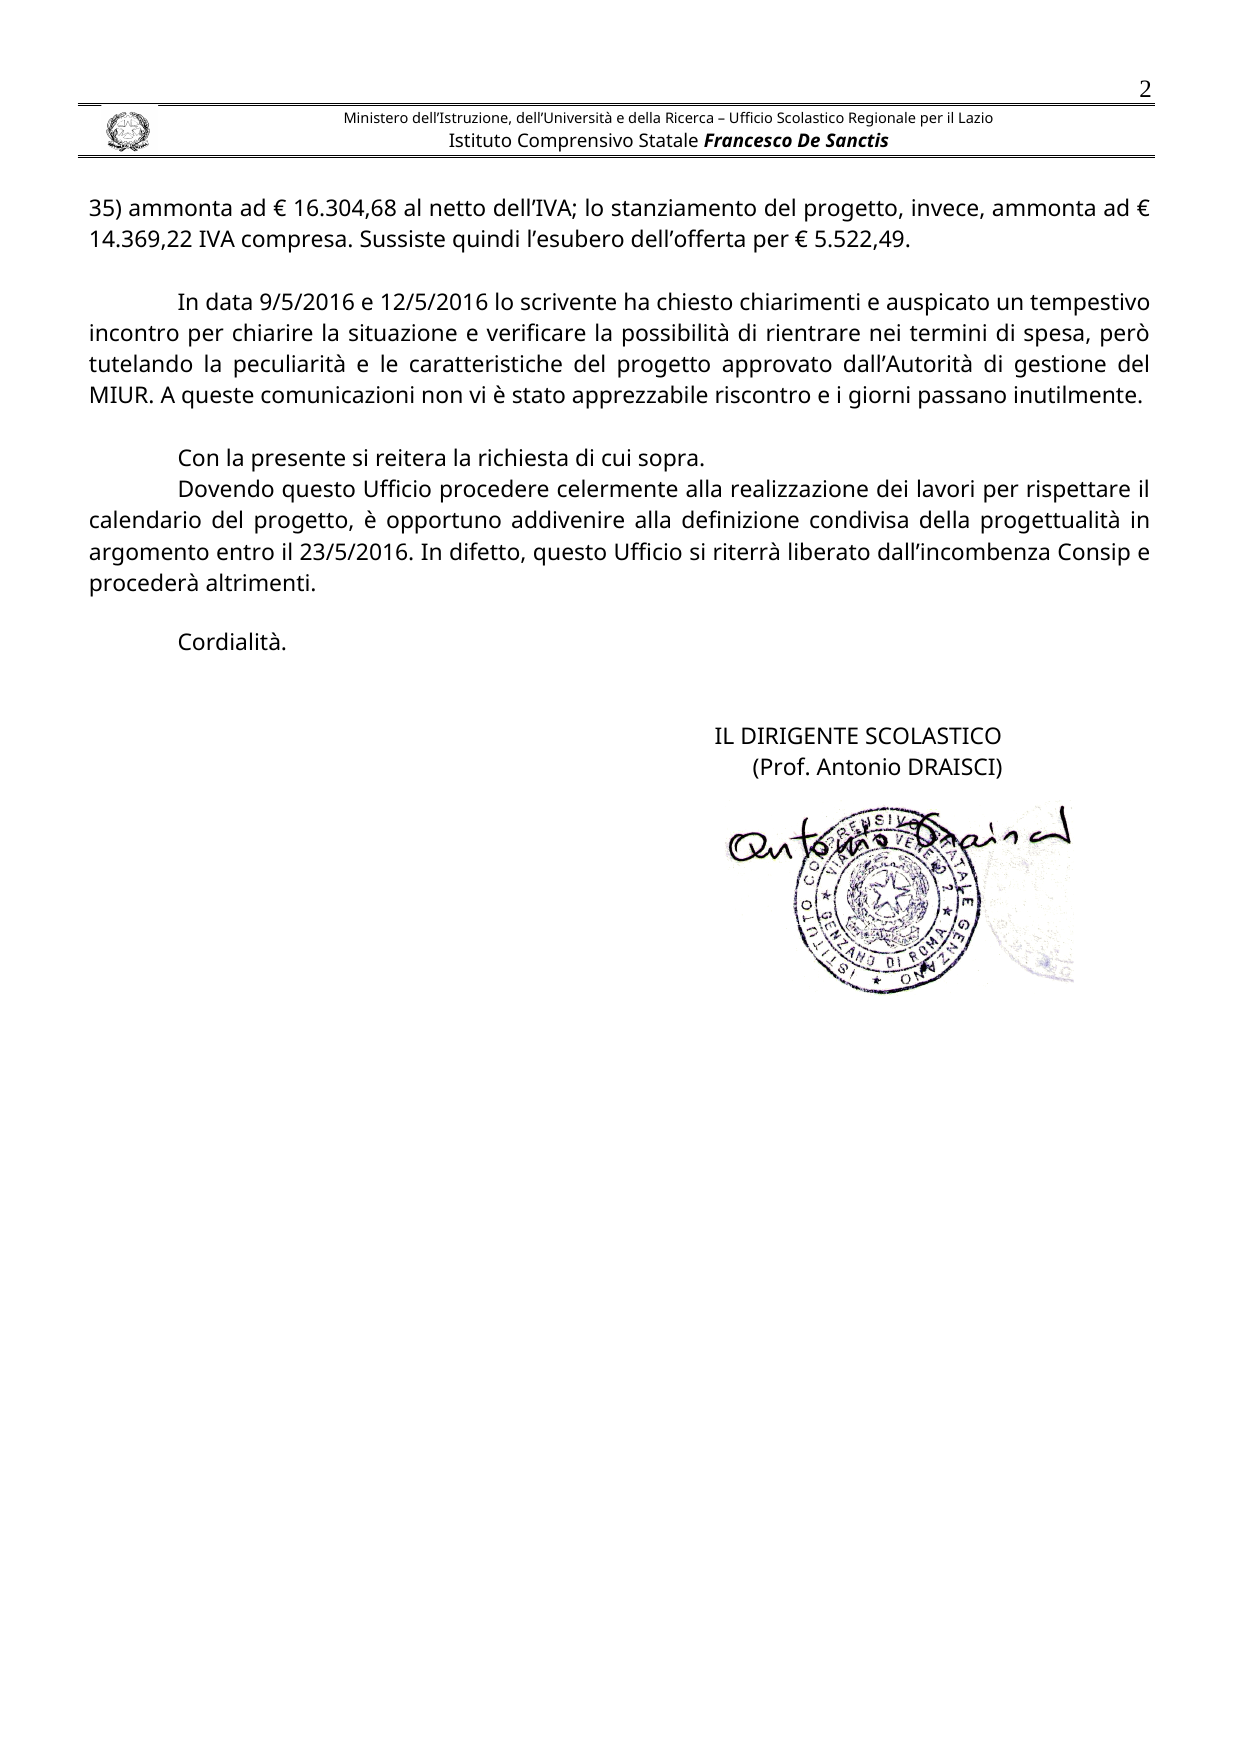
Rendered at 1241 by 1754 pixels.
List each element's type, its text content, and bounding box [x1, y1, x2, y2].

picture [724, 800, 1074, 996]
text In data 9/5/2016 e 12/5/2016 lo scrivente ha chiesto chiarimenti e auspicato un tempestivo incontro per chiarire la situazione e verificare la possibilità di rientrare nei termini di spesa, però tutelando la peculiarità e le caratteristiche del progetto approvato dall’Autorità di gestione del MIUR. A queste comunicazioni non vi è stato apprezzabile riscontro e i giorni passano inutilmente. [89, 286, 1152, 411]
text (Prof. Antonio DRAISCI) [89, 751, 1152, 782]
text Con la presente si reitera la richiesta di cui sopra. [89, 442, 1152, 473]
text Cordialità. [89, 626, 1152, 657]
picture [101, 105, 159, 155]
text IL DIRIGENTE SCOLASTICO [89, 720, 1152, 751]
text Dovendo questo Ufficio procedere celermente alla realizzazione dei lavori per rispettare il calendario del progetto, è opportuno addivenire alla definizione condivisa della progettualità in argomento entro il 23/5/2016. In difetto, questo Ufficio si riterrà liberato dall’incombenza Consip e procederà altrimenti. [89, 473, 1152, 598]
